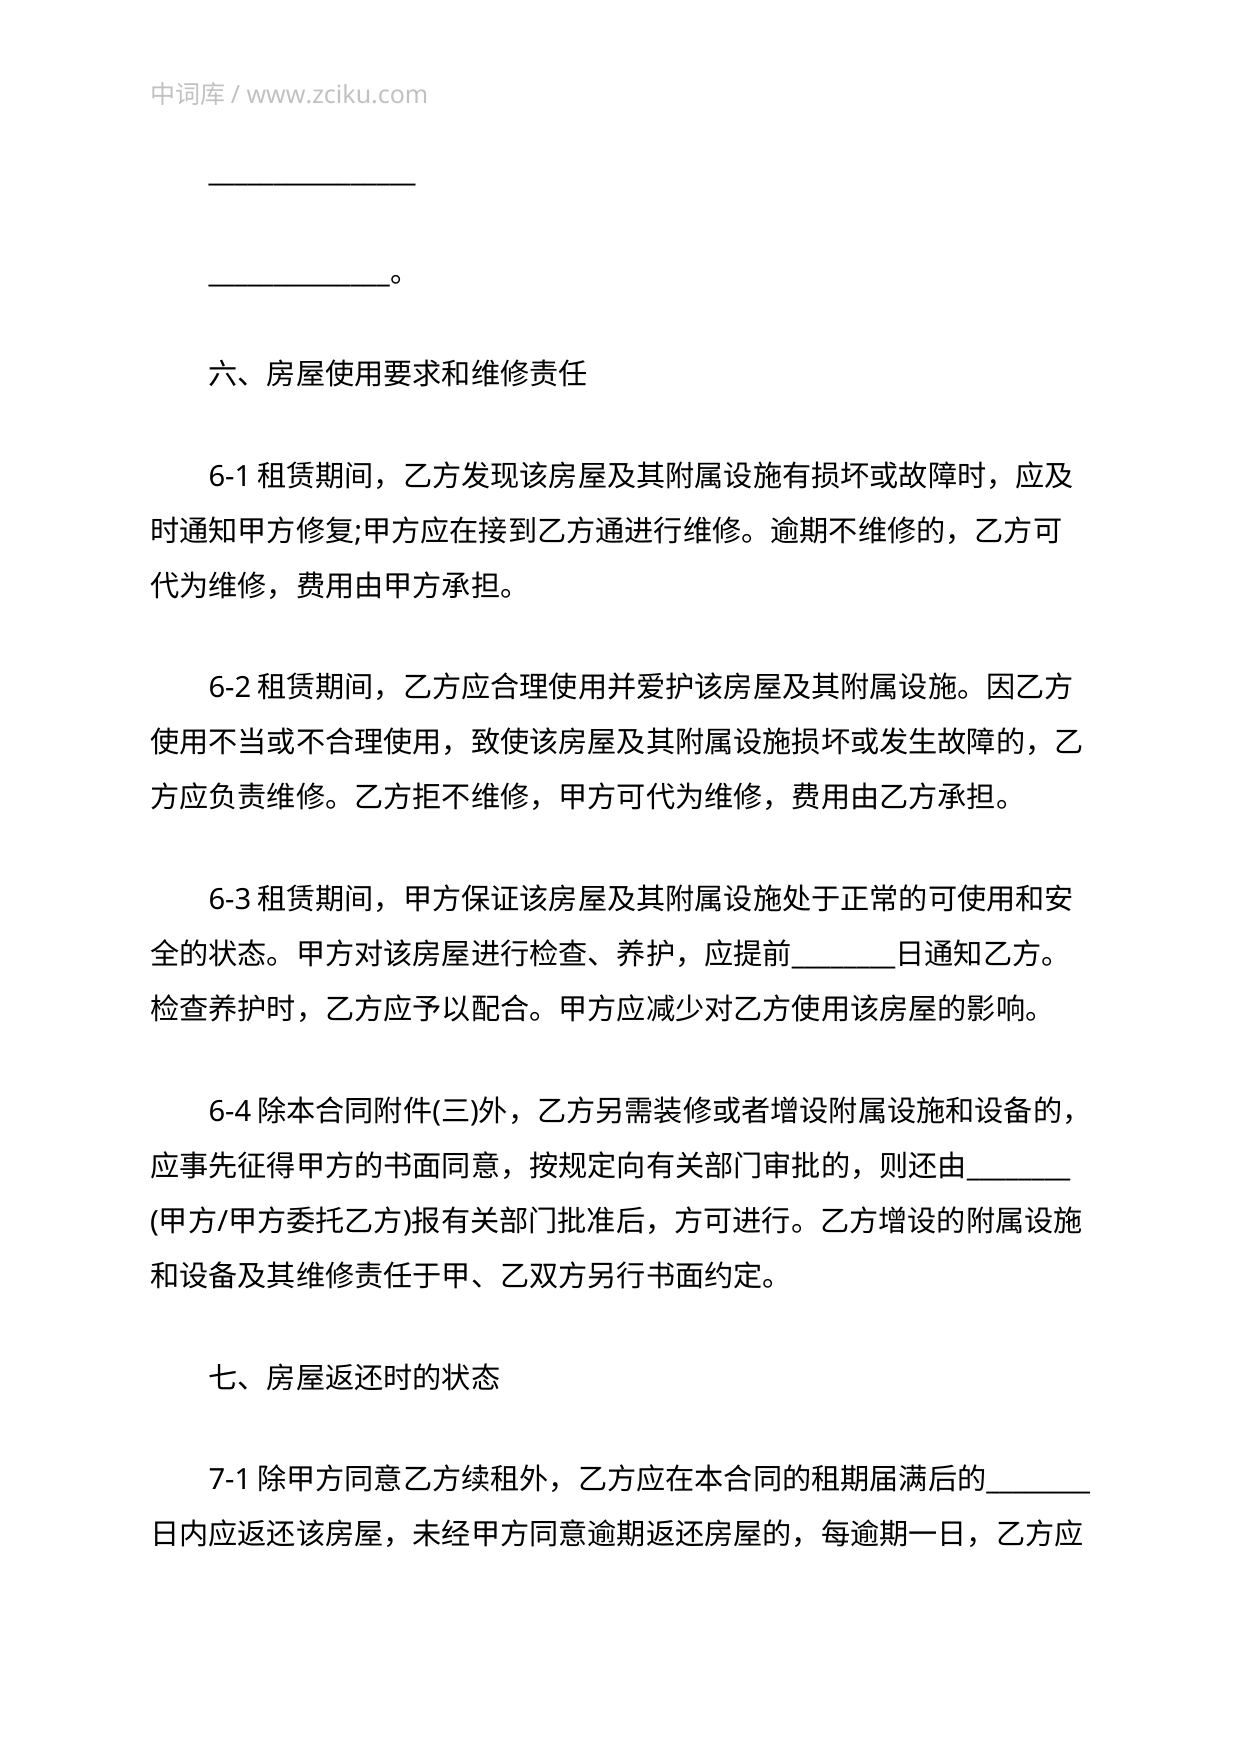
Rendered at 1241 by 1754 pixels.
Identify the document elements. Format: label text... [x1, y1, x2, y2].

text 6-4除本合同附件(三)外，乙方另需装修或者增设附属设施和设备的，应事先征得甲方的书面同意，按规定向有关部门审批的，则还由________(甲方/甲方委托乙方)报有关部门批准后，方可进行。乙方增设的附属设施和设备及其维修责任于甲、乙双方另行书面约定。 [150, 1087, 1090, 1295]
text 6-1租赁期间，乙方发现该房屋及其附属设施有损坏或故障时，应及时通知甲方修复;甲方应在接到乙方通进行维修。逾期不维修的，乙方可代为维修，费用由甲方承担。 [150, 452, 1090, 604]
text 七、房屋返还时的状态 [150, 1354, 1090, 1396]
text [150, 1456, 1090, 1553]
text ________________ [150, 150, 1090, 190]
text 六、房屋使用要求和维修责任 [150, 350, 1090, 393]
text ______________。 [150, 248, 1090, 291]
text 6-2租赁期间，乙方应合理使用并爱护该房屋及其附属设施。因乙方使用不当或不合理使用，致使该房屋及其附属设施损坏或发生故障的，乙方应负责维修。乙方拒不维修，甲方可代为维修，费用由乙方承担。 [150, 664, 1090, 816]
text 6-3租赁期间，甲方保证该房屋及其附属设施处于正常的可使用和安全的状态。甲方对该房屋进行检查、养护，应提前________日通知乙方。检查养护时，乙方应予以配合。甲方应减少对乙方使用该房屋的影响。 [150, 876, 1090, 1028]
